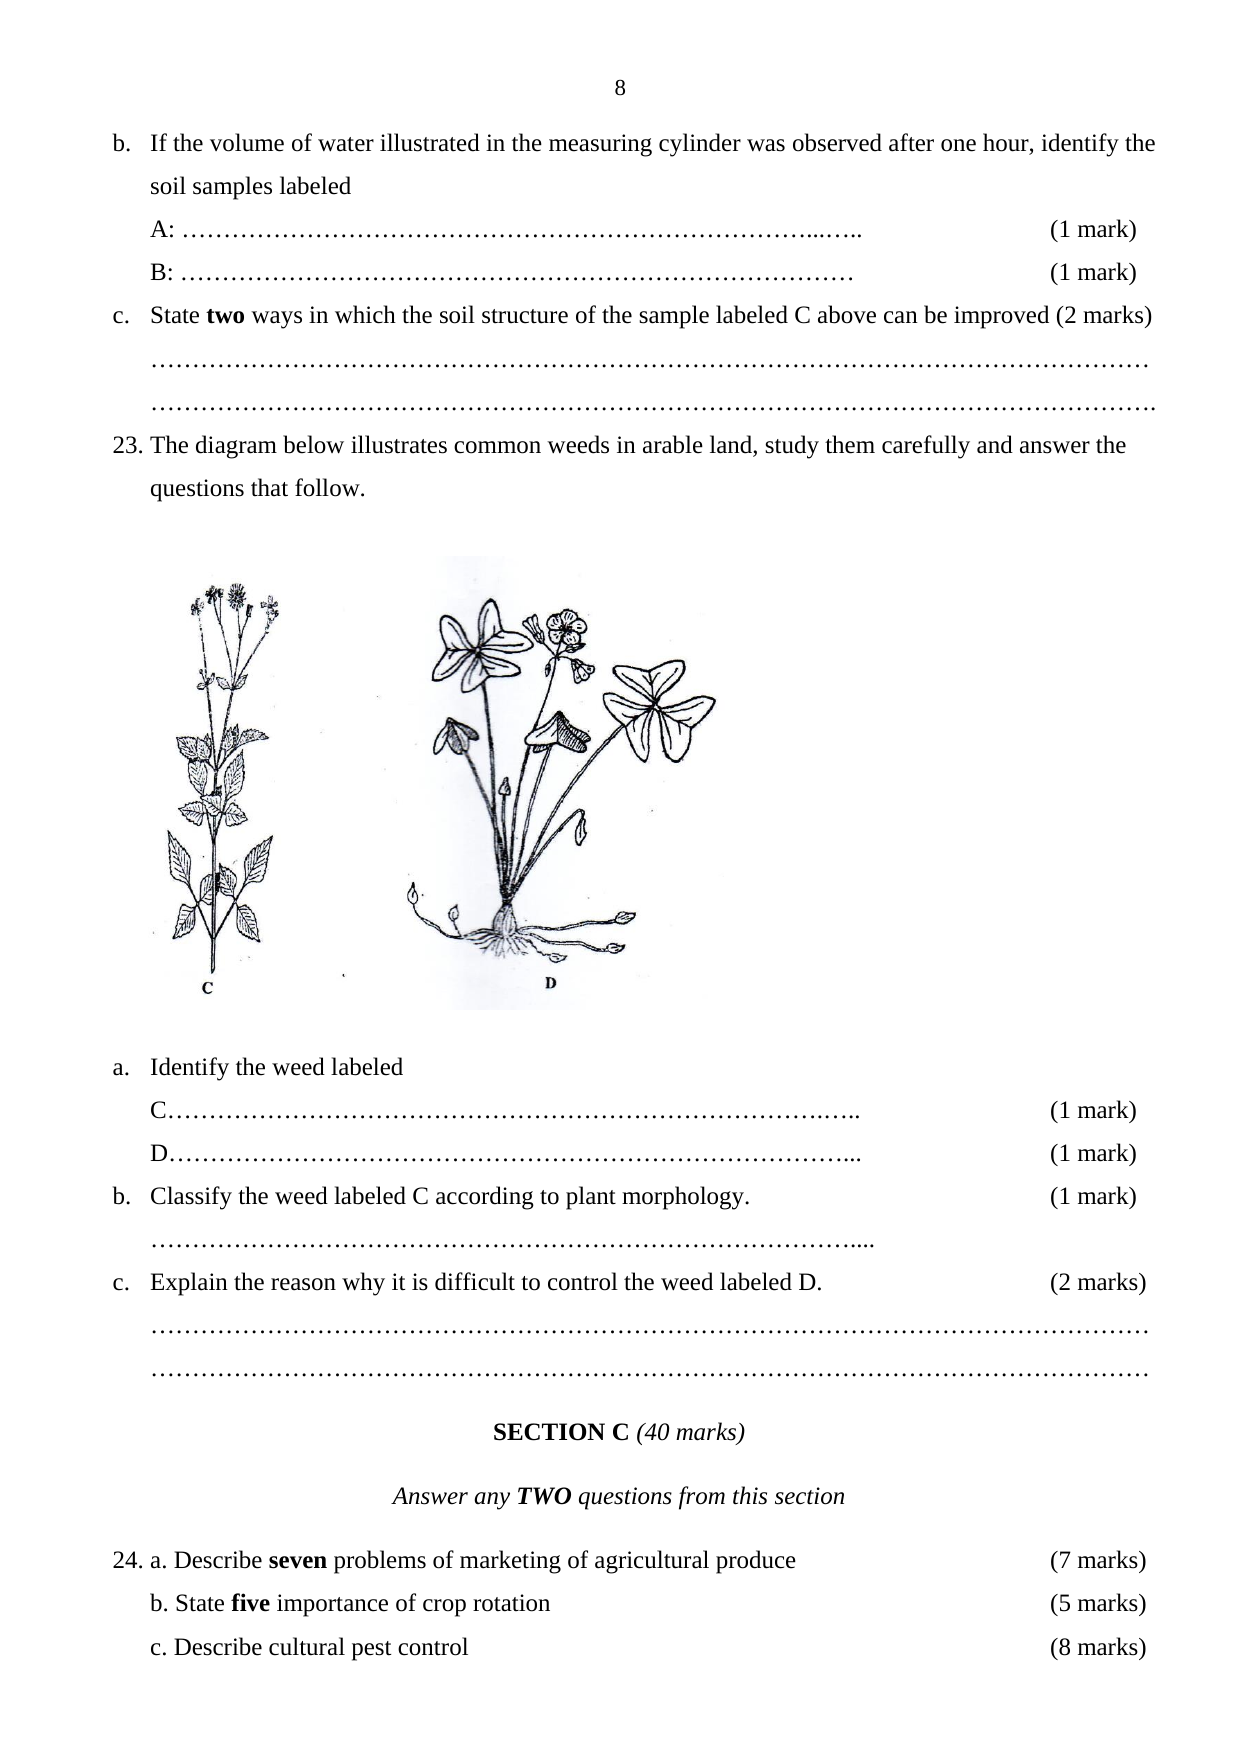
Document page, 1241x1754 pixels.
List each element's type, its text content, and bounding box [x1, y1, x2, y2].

list The diagram below illustrates common weeds in arable land, study them carefully and answer the questions that follow. [112, 430, 1165, 502]
list b. State five importance of crop rotation (5 marks) [150, 1588, 1165, 1617]
list ……………………………………………………………………………………………………………………………………………………………………………………………………………………. [150, 344, 1165, 416]
list D………………………………………………………………………... (1 mark) [150, 1138, 1165, 1167]
list A: …………………………………………………………………...….. (1 mark) [150, 214, 1165, 243]
list ………………………………………………………………………….... [150, 1224, 1165, 1253]
list State two ways in which the soil structure of the sample labeled C above can be improved (2 marks) [112, 301, 1165, 329]
list If the volume of water illustrated in the measuring cylinder was observed after one hour, identify the soil samples labeled [112, 128, 1165, 200]
list B: ……………………………………………………………………… (1 mark) [150, 257, 1165, 286]
list Classify the weed labeled C according to plant morphology. (1 mark) [112, 1181, 1165, 1210]
picture [142, 556, 728, 1010]
list Explain the reason why it is difficult to control the weed labeled D. (2 marks) [112, 1267, 1165, 1296]
text SECTION C (40 marks) [75, 1417, 1165, 1446]
list C…………………………………………………………………….….. (1 mark) [150, 1095, 1165, 1123]
list c. Describe cultural pest control (8 marks) [150, 1632, 1165, 1660]
list a. Describe seven problems of marketing of agricultural produce (7 marks) [112, 1545, 1165, 1574]
text Answer any TWO questions from this section [75, 1481, 1165, 1510]
list …………………………………………………………………………………………………………………………………………………………………………………………………………………… [150, 1310, 1165, 1382]
list Identify the weed labeled [112, 1052, 1165, 1080]
